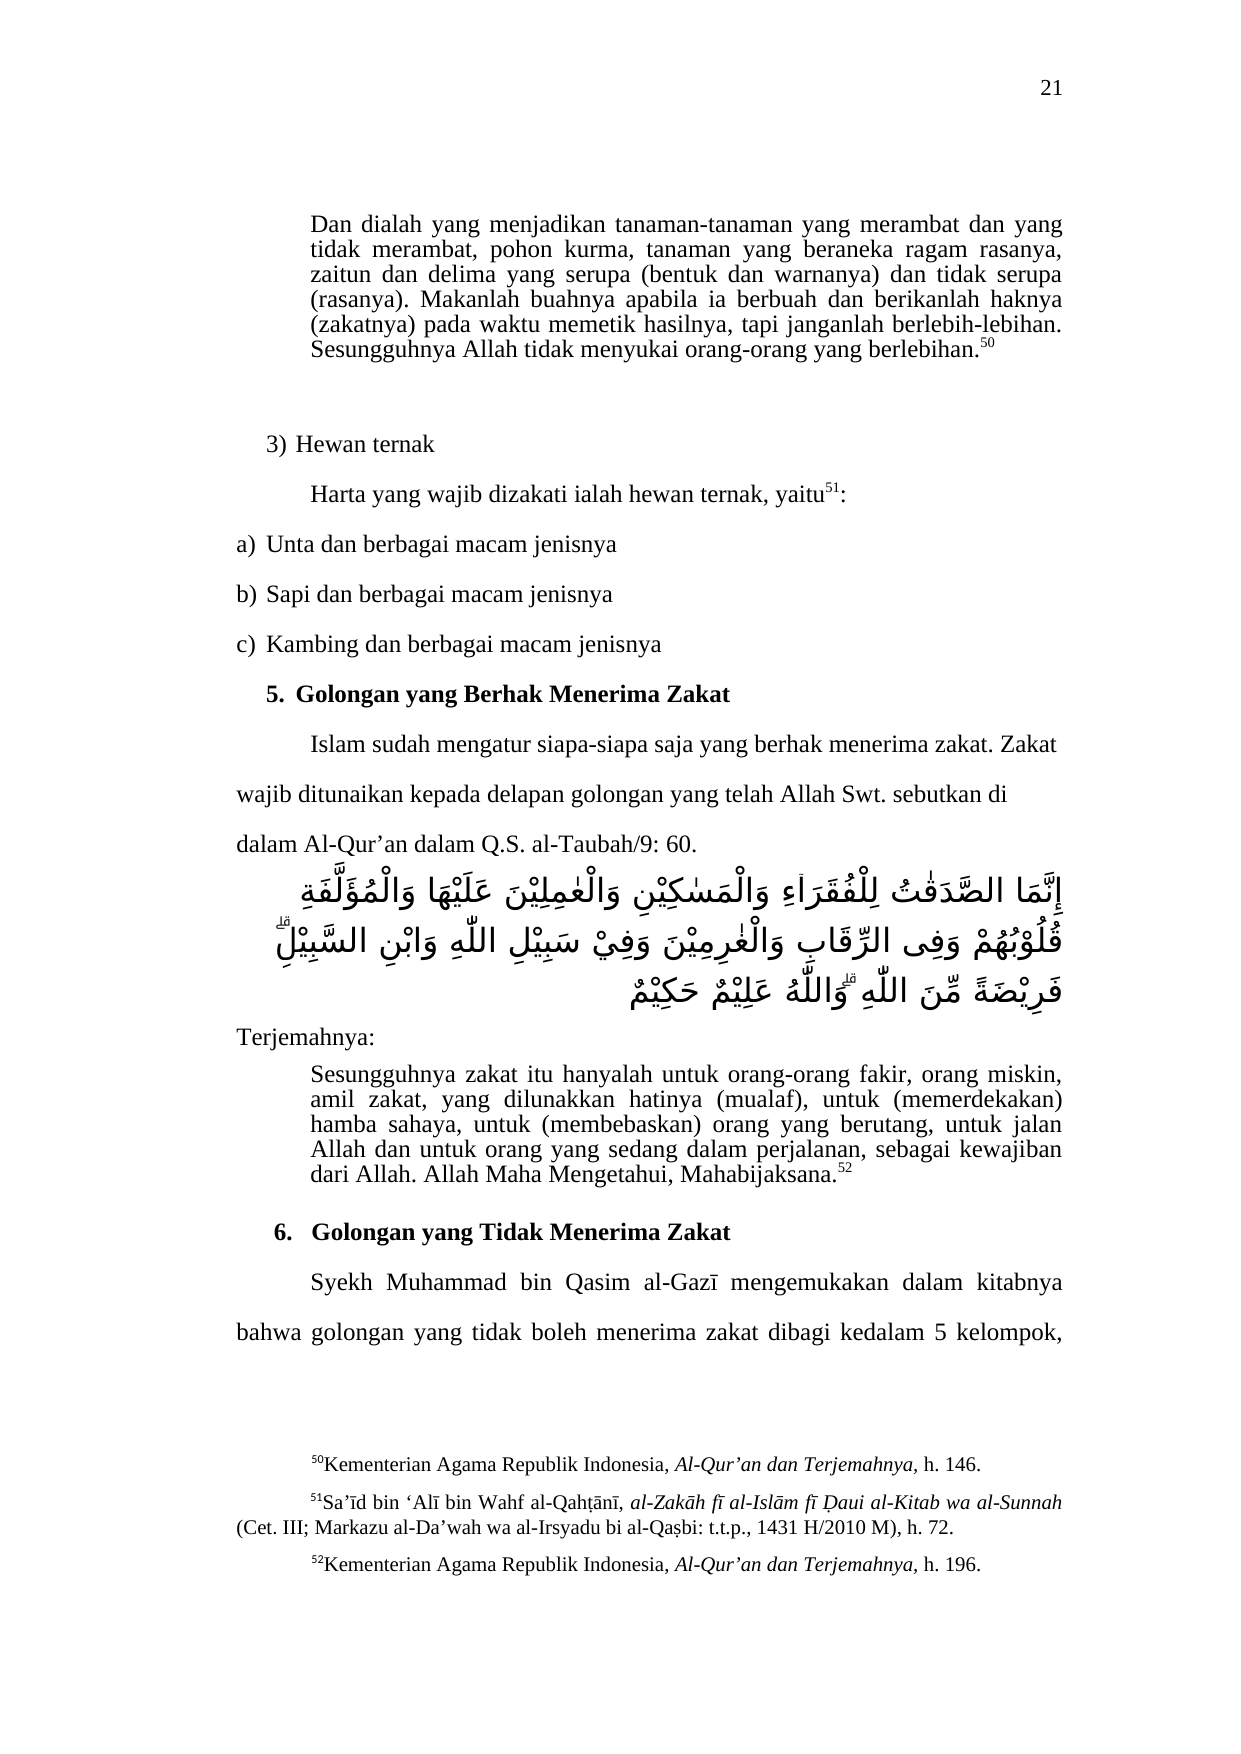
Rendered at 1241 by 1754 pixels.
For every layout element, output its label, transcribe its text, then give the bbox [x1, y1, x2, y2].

text Harta yang wajib dizakati ialah hewan ternak, yaitu: [236, 463, 1063, 513]
list Golongan yang Berhak Menerima Zakat [266, 663, 1063, 713]
list Golongan yang Tidak Menerima Zakat [274, 1200, 1063, 1250]
text إِنَّمَا الصَّدَقٰتُ لِلْفُقَرَاۤءِ وَالْمَسٰكِيْنِ وَالْعٰمِلِيْنَ عَلَيْهَا وَالْمُؤَلَّفَةِ قُلُوْبُهُمْ وَفِى الرِّقَابِ وَالْغٰرِمِيْنَ وَفِيْ سَبِيْلِ اللّٰهِ وَابْنِ السَّبِيْلِۗ فَرِيْضَةً مِّنَ اللّٰهِ ۗوَاللّٰهُ عَلِيْمٌ حَكِيْمٌ [236, 863, 1063, 1013]
list Kambing dan berbagai macam jenisnya [236, 613, 1063, 663]
list Hewan ternak [266, 413, 1063, 463]
list Sapi dan berbagai macam jenisnya [236, 563, 1063, 613]
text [236, 1250, 1063, 1350]
text Dan dialah yang menjadikan tanaman-tanaman yang merambat dan yang tidak merambat, pohon kurma, tanaman yang beraneka ragam rasanya, zaitun dan delima yang serupa (bentuk dan warnanya) dan tidak serupa (rasanya). Makanlah buahnya apabila ia berbuah dan berikanlah haknya (zakatnya) pada waktu memetik hasilnya, tapi janganlah berlebih-lebihan. Sesungguhnya Allah tidak menyukai orang-orang yang berlebihan. [310, 213, 1063, 363]
text Islam sudah mengatur siapa-siapa saja yang berhak menerima zakat. Zakat wajib ditunaikan kepada delapan golongan yang telah Allah Swt. sebutkan di dalam Al-Qur’an dalam Q.S. al-Taubah/9: 60. [236, 713, 1063, 863]
text Terjemahnya: [236, 1025, 1063, 1050]
list Unta dan berbagai macam jenisnya [236, 513, 1063, 563]
text Sesungguhnya zakat itu hanyalah untuk orang-orang fakir, orang miskin, amil zakat, yang dilunakkan hatinya (mualaf), untuk (memerdekakan) hamba sahaya, untuk (membebaskan) orang yang berutang, untuk jalan Allah dan untuk orang yang sedang dalam perjalanan, sebagai kewajiban dari Allah. Allah Maha Mengetahui, Mahabijaksana. [310, 1063, 1063, 1188]
